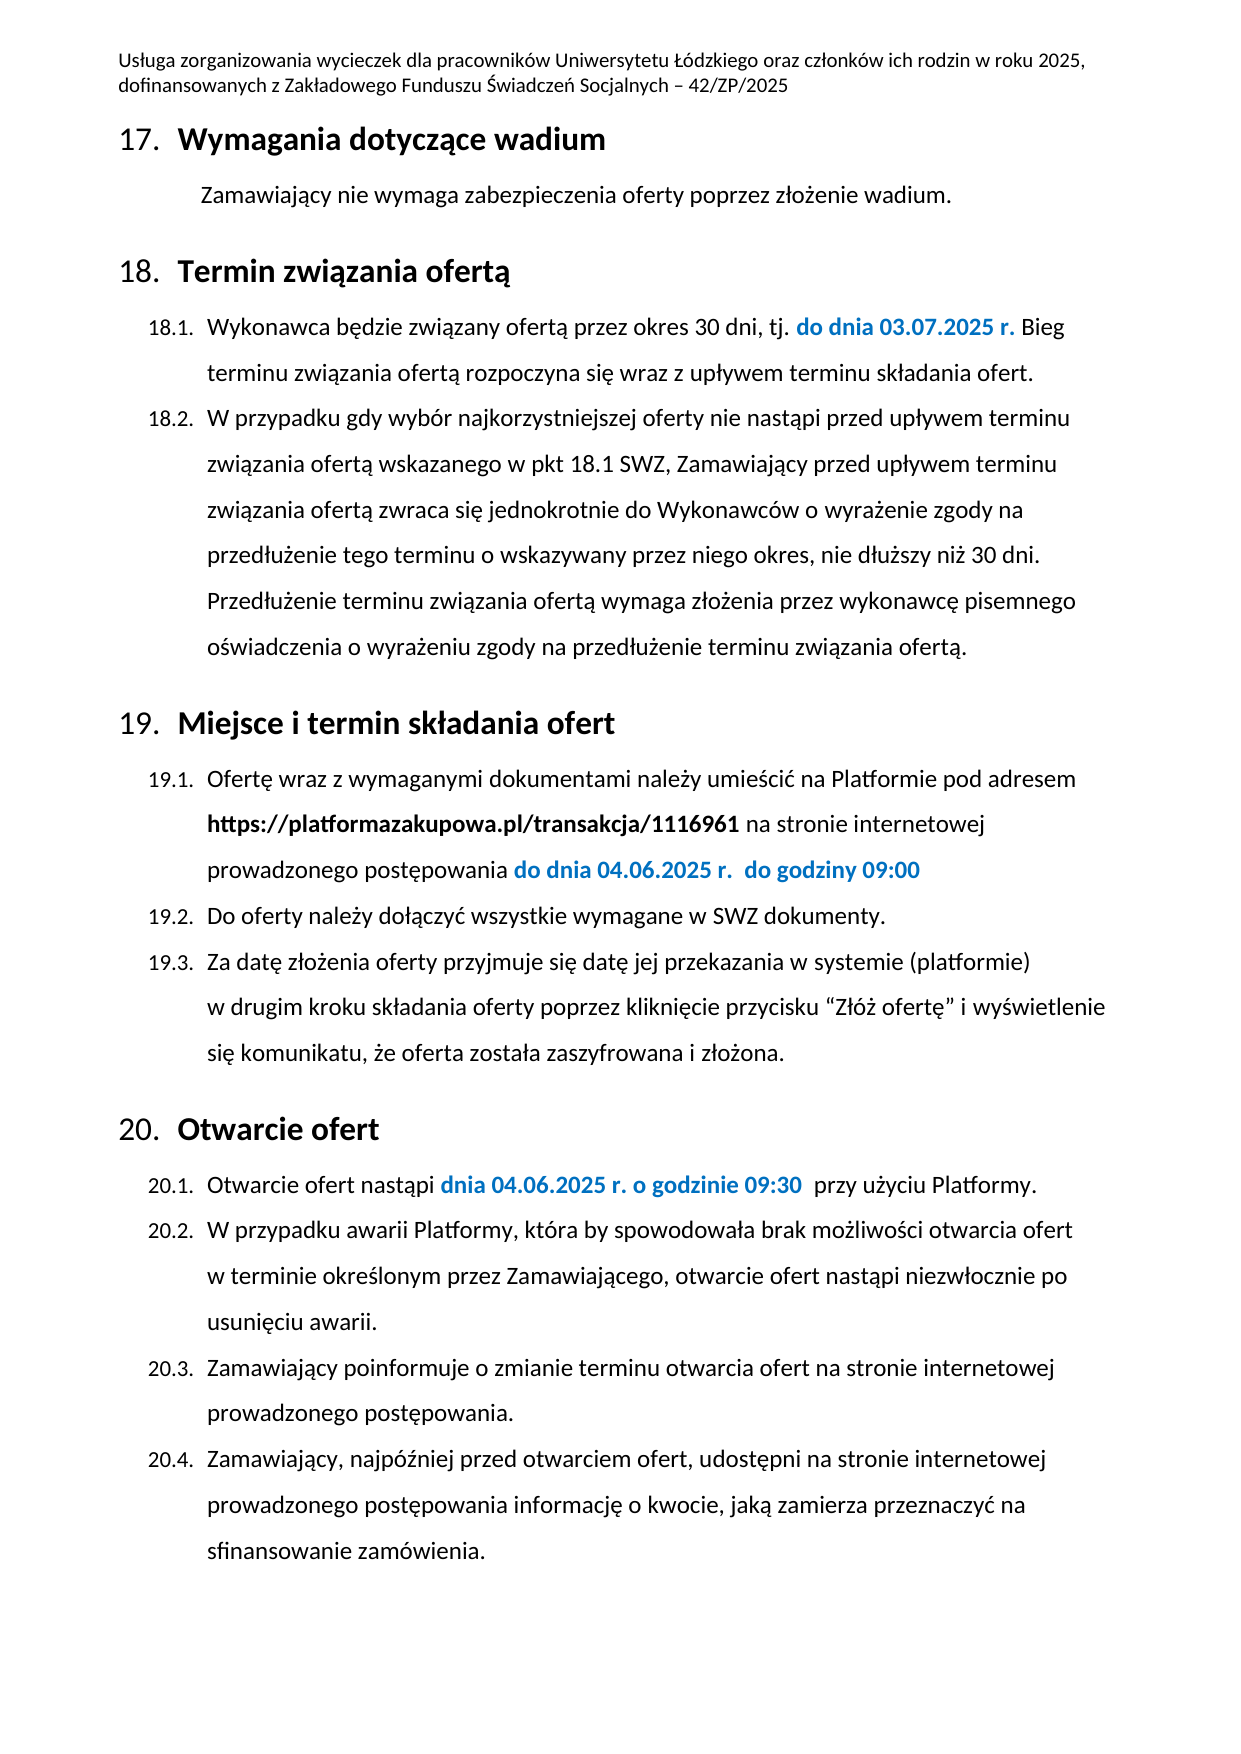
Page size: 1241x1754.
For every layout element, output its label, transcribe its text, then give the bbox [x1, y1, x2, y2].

subtitle Miejsce i termin składania ofert [118, 702, 1122, 742]
subtitle Termin związania ofertą [118, 250, 1122, 291]
list Zamawiający, najpóźniej przed otwarciem ofert, udostępni na stronie internetowej prowadzonego postępowania informację o kwocie, jaką zamierza przeznaczyć na sfinansowanie zamówienia. [148, 1443, 1122, 1565]
list Wykonawca będzie związany ofertą przez okres 30 dni, tj. do dnia 03.07.2025 r. Bieg terminu związania ofertą rozpoczyna się wraz z upływem terminu składania ofert. [148, 311, 1122, 387]
list Ofertę wraz z wymaganymi dokumentami należy umieścić na Platformie pod adresem https://platformazakupowa.pl/transakcja/1116961 na stronie internetowej prowadzonego postępowania do dnia 04.06.2025 r. do godziny 09:00 [148, 763, 1122, 885]
list Do oferty należy dołączyć wszystkie wymagane w SWZ dokumenty. [148, 900, 1122, 931]
list W przypadku awarii Platformy, która by spowodowała brak możliwości otwarcia ofert w terminie określonym przez Zamawiającego, otwarcie ofert nastąpi niezwłocznie po usunięciu awarii. [148, 1215, 1122, 1337]
list Zamawiający nie wymaga zabezpieczenia oferty poprzez złożenie wadium. [201, 179, 1122, 210]
list Zamawiający poinformuje o zmianie terminu otwarcia ofert na stronie internetowej prowadzonego postępowania. [148, 1352, 1122, 1428]
list Otwarcie ofert nastąpi dnia 04.06.2025 r. o godzinie 09:30 przy użyciu Platformy. [148, 1169, 1122, 1199]
subtitle Wymagania dotyczące wadium [118, 118, 1122, 159]
list W przypadku gdy wybór najkorzystniejszej oferty nie nastąpi przed upływem terminu związania ofertą wskazanego w pkt 18.1 SWZ, Zamawiający przed upływem terminu związania ofertą zwraca się jednokrotnie do Wykonawców o wyrażenie zgody na przedłużenie tego terminu o wskazywany przez niego okres, nie dłuższy niż 30 dni. Przedłużenie terminu związania ofertą wymaga złożenia przez wykonawcę pisemnego oświadczenia o wyrażeniu zgody na przedłużenie terminu związania ofertą. [148, 402, 1122, 662]
subtitle Otwarcie ofert [118, 1108, 1122, 1149]
list Za datę złożenia oferty przyjmuje się datę jej przekazania w systemie (platformie) w drugim kroku składania oferty poprzez kliknięcie przycisku “Złóż ofertę” i wyświetlenie się komunikatu, że oferta została zaszyfrowana i złożona. [148, 946, 1122, 1068]
